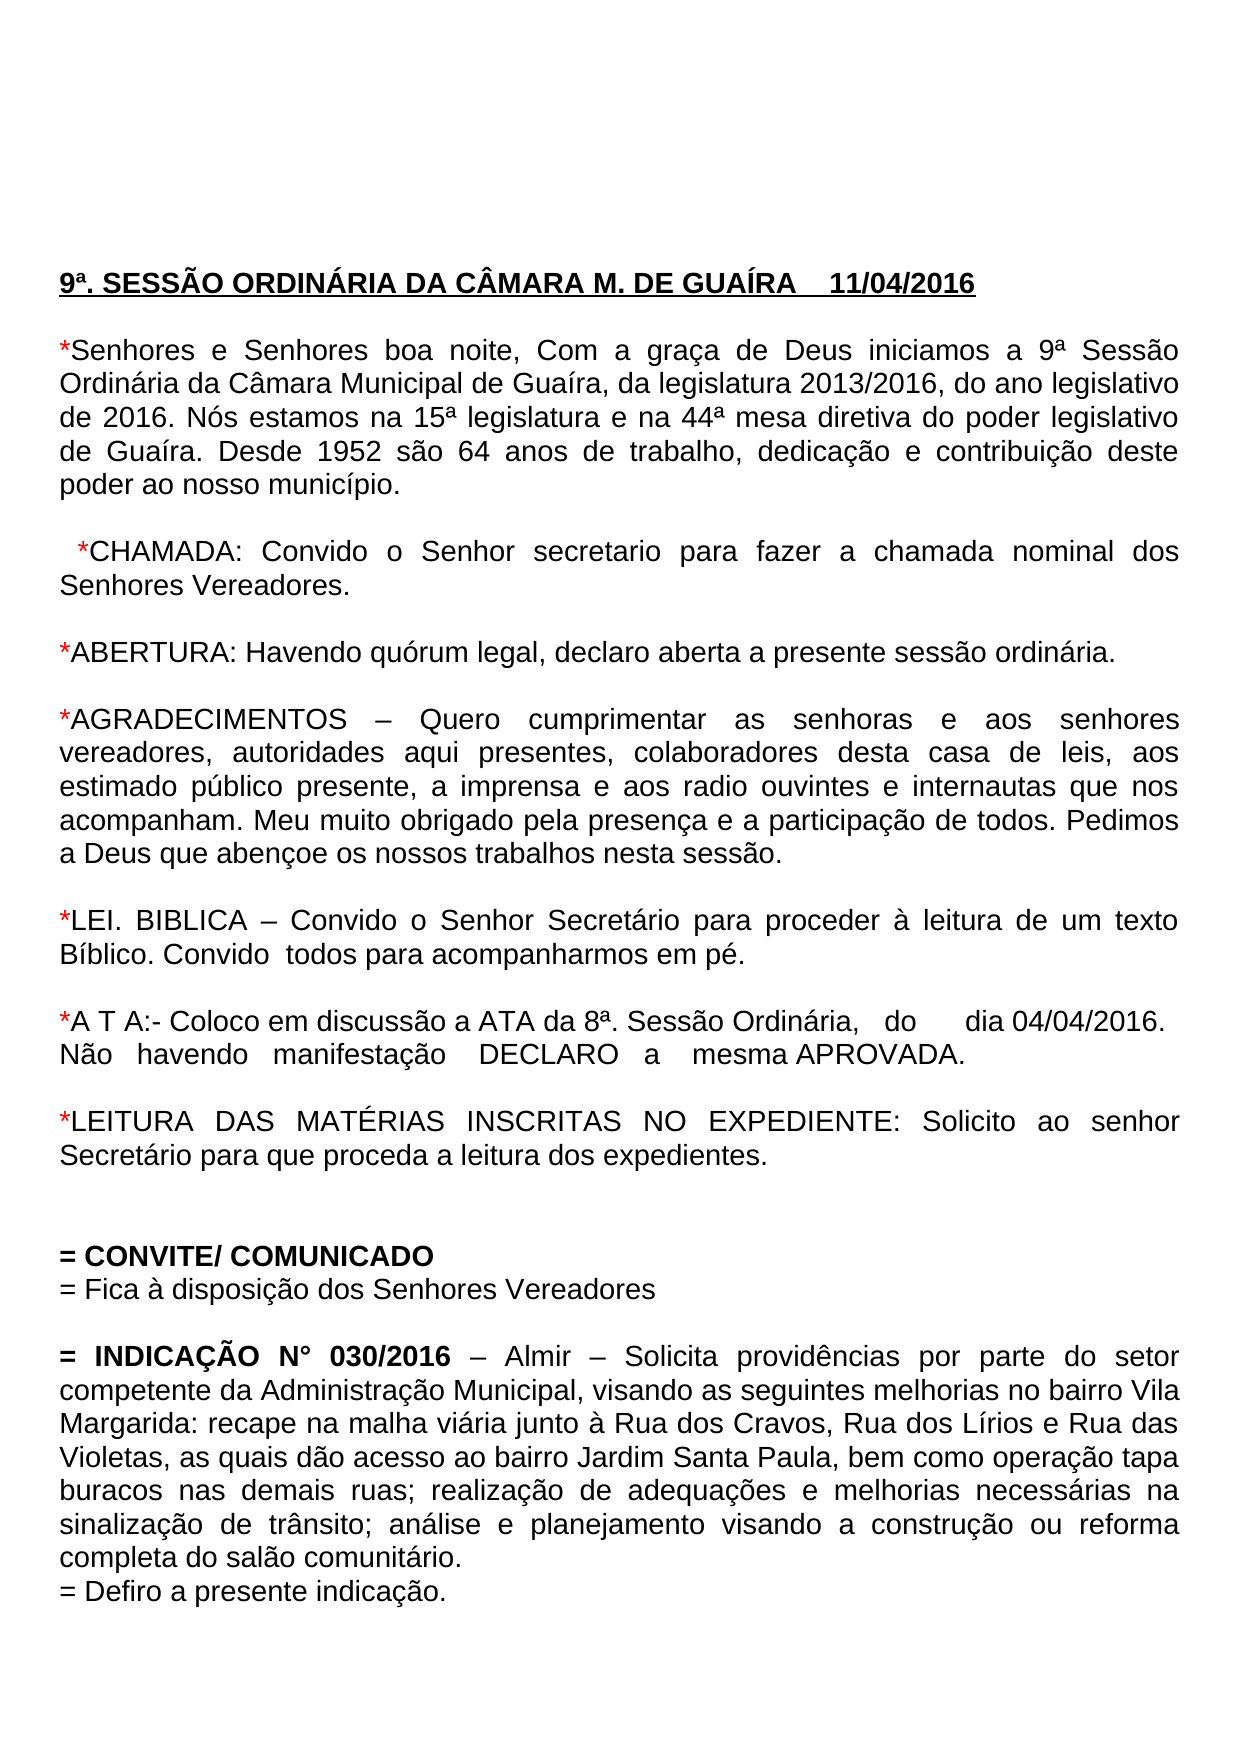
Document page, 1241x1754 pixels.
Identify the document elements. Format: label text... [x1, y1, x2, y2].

text = CONVITE/ COMUNICADO [59, 1238, 1181, 1272]
text *LEI. BIBLICA – Convido o Senhor Secretário para proceder à leitura de um texto Bíblico. Convido todos para acompanharmos em pé. [59, 903, 1181, 970]
text *ABERTURA: Havendo quórum legal, declaro aberta a presente sessão ordinária. [59, 635, 1181, 668]
text *A T A:- Coloco em discussão a ATA da 8ª. Sessão Ordinária, do dia 04/04/2016. Não havendo manifestação DECLARO a mesma APROVADA. [59, 1004, 1181, 1071]
text *CHAMADA: Convido o Senhor secretario para fazer a chamada nominal dos Senhores Vereadores. [59, 534, 1181, 601]
text = Defiro a presente indicação. [59, 1574, 1181, 1607]
text *LEITURA DAS MATÉRIAS INSCRITAS NO EXPEDIENTE: Solicito ao senhor Secretário para que proceda a leitura dos expedientes. [59, 1104, 1181, 1171]
text = Fica à disposição dos Senhores Vereadores [59, 1272, 1181, 1306]
text 9ª. SESSÃO ORDINÁRIA DA CÂMARA M. DE GUAÍRA 11/04/2016 [59, 266, 1181, 299]
text *AGRADECIMENTOS – Quero cumprimentar as senhoras e aos senhores vereadores, autoridades aqui presentes, colaboradores desta casa de leis, aos estimado público presente, a imprensa e aos radio ouvintes e internautas que nos acompanham. Meu muito obrigado pela presença e a participação de todos. Pedimos a Deus que abençoe os nossos trabalhos nesta sessão. [59, 702, 1181, 869]
text *Senhores e Senhores boa noite, Com a graça de Deus iniciamos a 9ª Sessão Ordinária da Câmara Municipal de Guaíra, da legislatura 2013/2016, do ano legislativo de 2016. Nós estamos na 15ª legislatura e na 44ª mesa diretiva do poder legislativo de Guaíra. Desde 1952 são 64 anos de trabalho, dedicação e contribuição deste poder ao nosso município. [59, 333, 1181, 501]
text = INDICAÇÃO N° 030/2016 – Almir – Solicita providências por parte do setor competente da Administração Municipal, visando as seguintes melhorias no bairro Vila Margarida: recape na malha viária junto à Rua dos Cravos, Rua dos Lírios e Rua das Violetas, as quais dão acesso ao bairro Jardim Santa Paula, bem como operação tapa buracos nas demais ruas; realização de adequações e melhorias necessárias na sinalização de trânsito; análise e planejamento visando a construção ou reforma completa do salão comunitário. [59, 1339, 1181, 1574]
